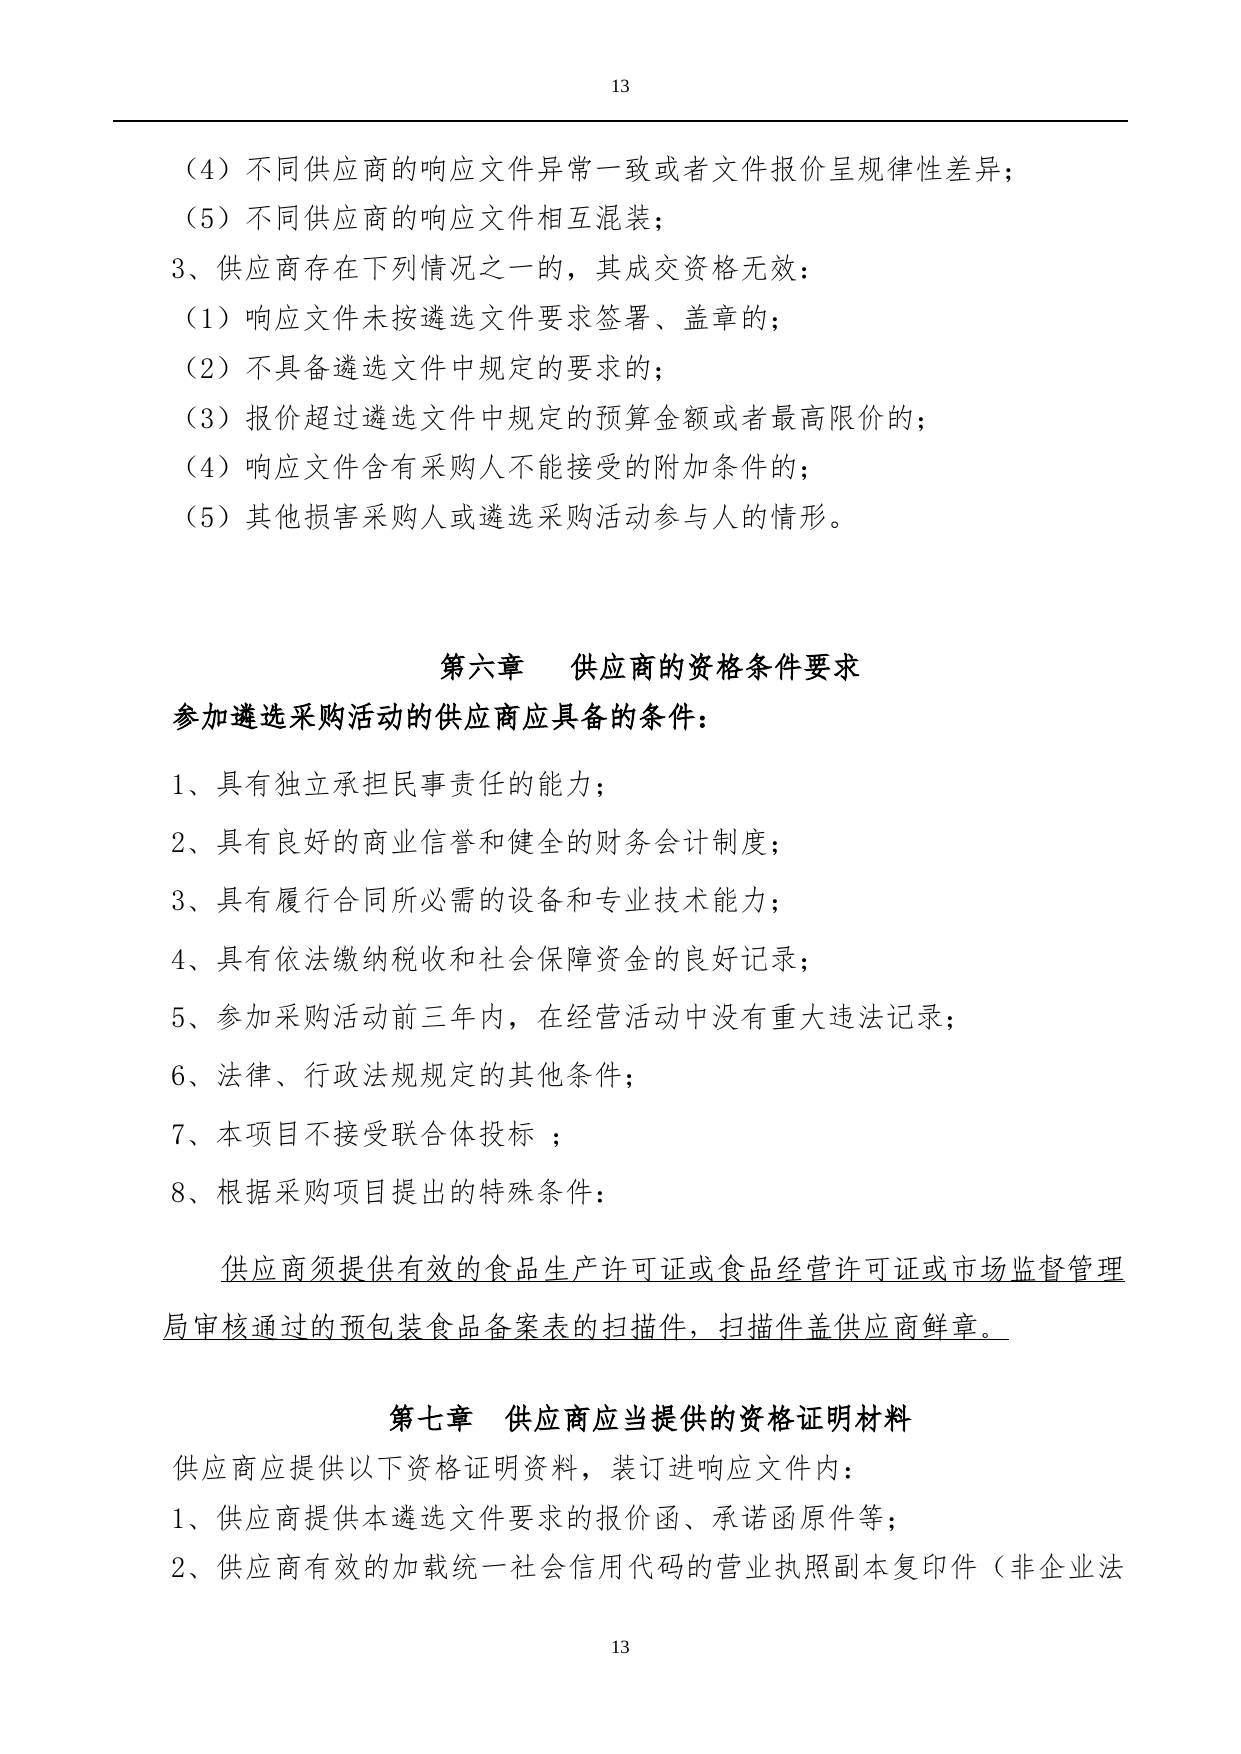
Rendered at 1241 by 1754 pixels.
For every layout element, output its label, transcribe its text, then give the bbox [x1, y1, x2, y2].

list （5）其他损害采购人或遴选采购活动参与人的情形。 [112, 498, 1128, 532]
text 1、具有独立承担民事责任的能力； [112, 747, 1128, 806]
list （4）不同供应商的响应文件异常一致或者文件报价呈规律性差异； [112, 150, 1128, 183]
list 参加遴选采购活动的供应商应具备的条件： [112, 698, 1128, 731]
list 3、供应商存在下列情况之一的，其成交资格无效： [112, 249, 1128, 283]
list 1、供应商提供本遴选文件要求的报价函、承诺函原件等； [112, 1499, 1128, 1532]
list （1）响应文件未按遴选文件要求签署、盖章的； [112, 299, 1128, 333]
text 6、法律、行政法规规定的其他条件； [112, 1039, 1128, 1097]
text 4、具有依法缴纳税收和社会保障资金的良好记录； [112, 922, 1128, 981]
list 第六章 供应商的资格条件要求 [112, 648, 1128, 681]
list 供应商须提供有效的食品生产许可证或食品经营许可证或市场监督管理局审核通过的预包装食品备案表的扫描件，扫描件盖供应商鲜章。 [162, 1233, 1128, 1349]
text 5、参加采购活动前三年内，在经营活动中没有重大违法记录； [112, 981, 1128, 1039]
list （4）响应文件含有采购人不能接受的附加条件的； [112, 449, 1128, 482]
list 第七章 供应商应当提供的资格证明材料 [112, 1399, 1128, 1433]
list 供应商应提供以下资格证明资料，装订进响应文件内： [112, 1449, 1128, 1482]
list 8、根据采购项目提出的特殊条件： [112, 1156, 1128, 1214]
text 3、具有履行合同所必需的设备和专业技术能力； [112, 864, 1128, 922]
list （2）不具备遴选文件中规定的要求的； [112, 349, 1128, 382]
list （3）报价超过遴选文件中规定的预算金额或者最高限价的； [112, 399, 1128, 432]
text 2、具有良好的商业信誉和健全的财务会计制度； [112, 806, 1128, 864]
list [112, 1549, 1128, 1582]
text 7、本项目不接受联合体投标 ； [112, 1097, 1128, 1156]
list （5）不同供应商的响应文件相互混装； [112, 200, 1128, 233]
